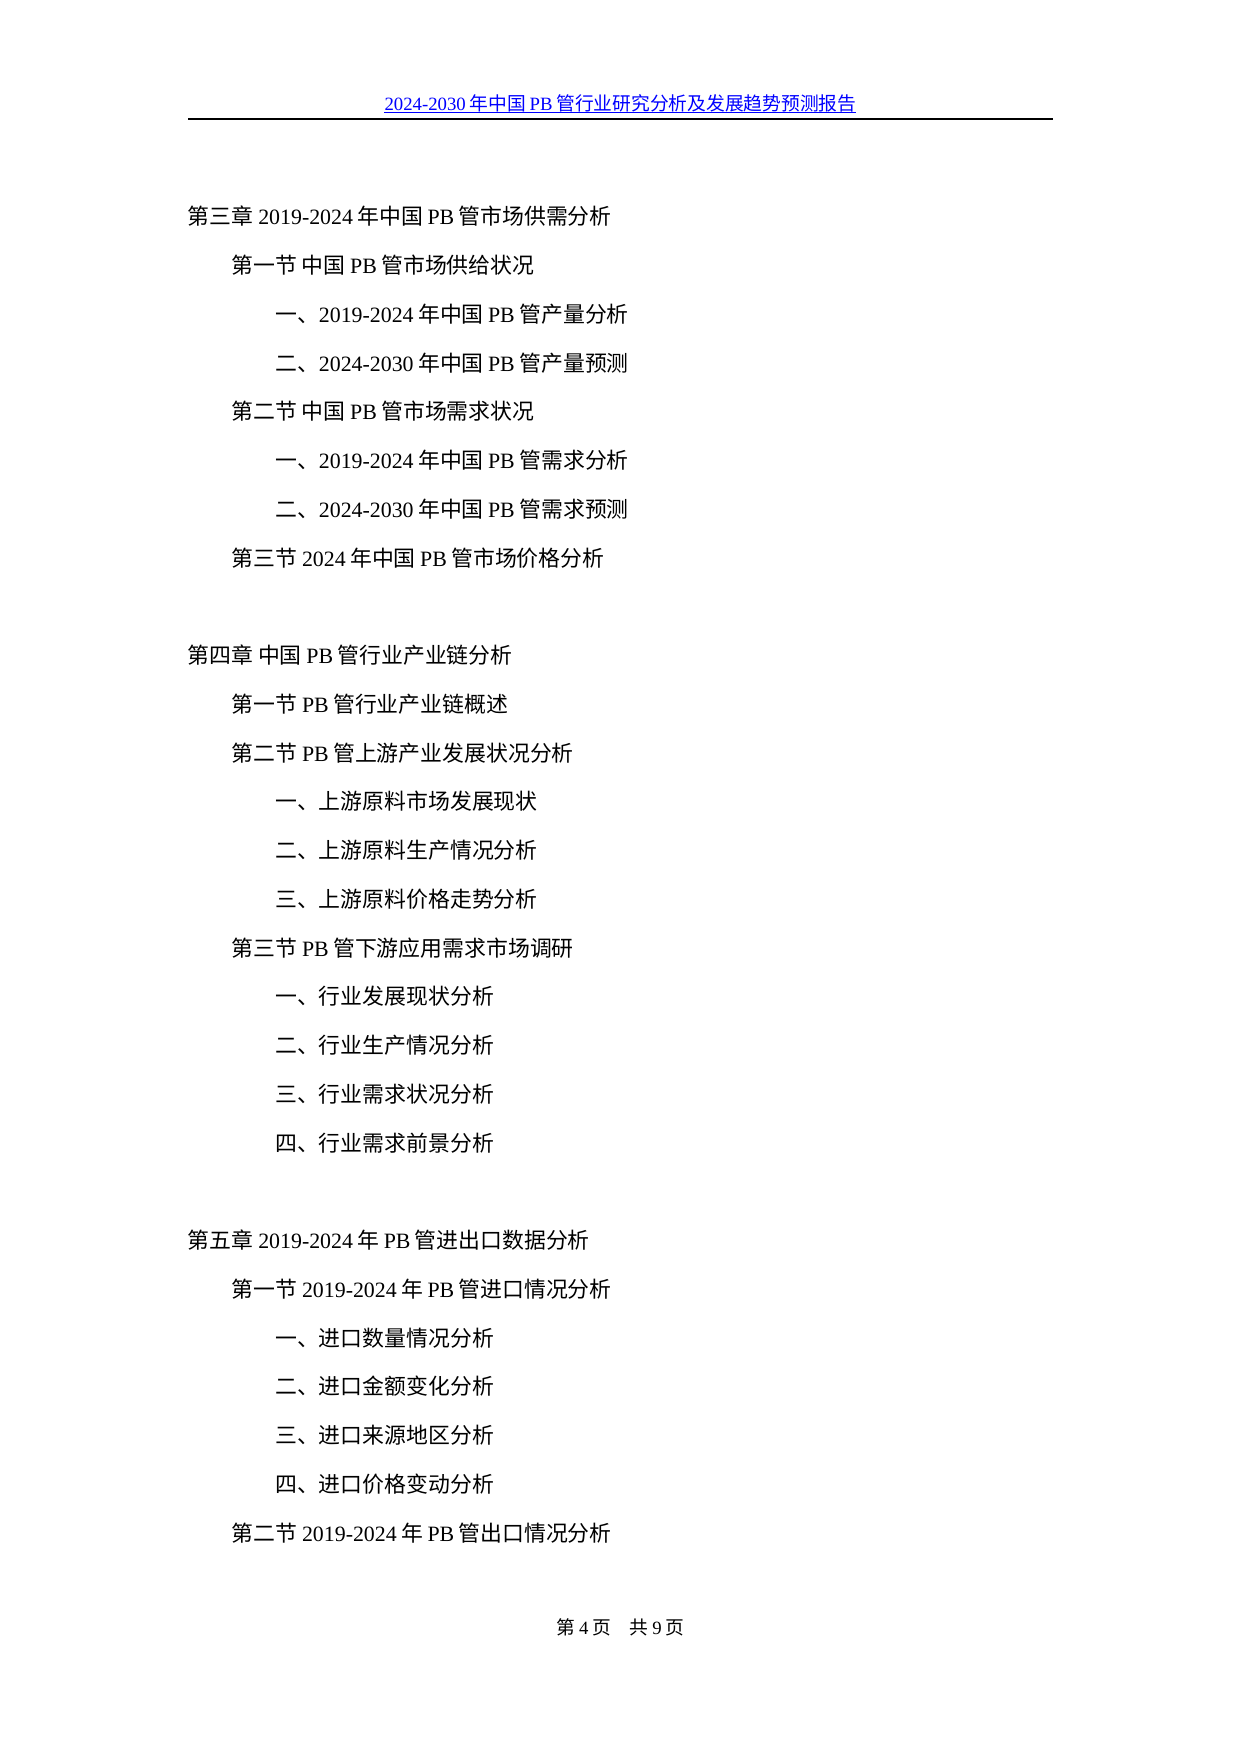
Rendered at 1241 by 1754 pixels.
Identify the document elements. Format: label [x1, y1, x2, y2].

text [187, 150, 1053, 1548]
